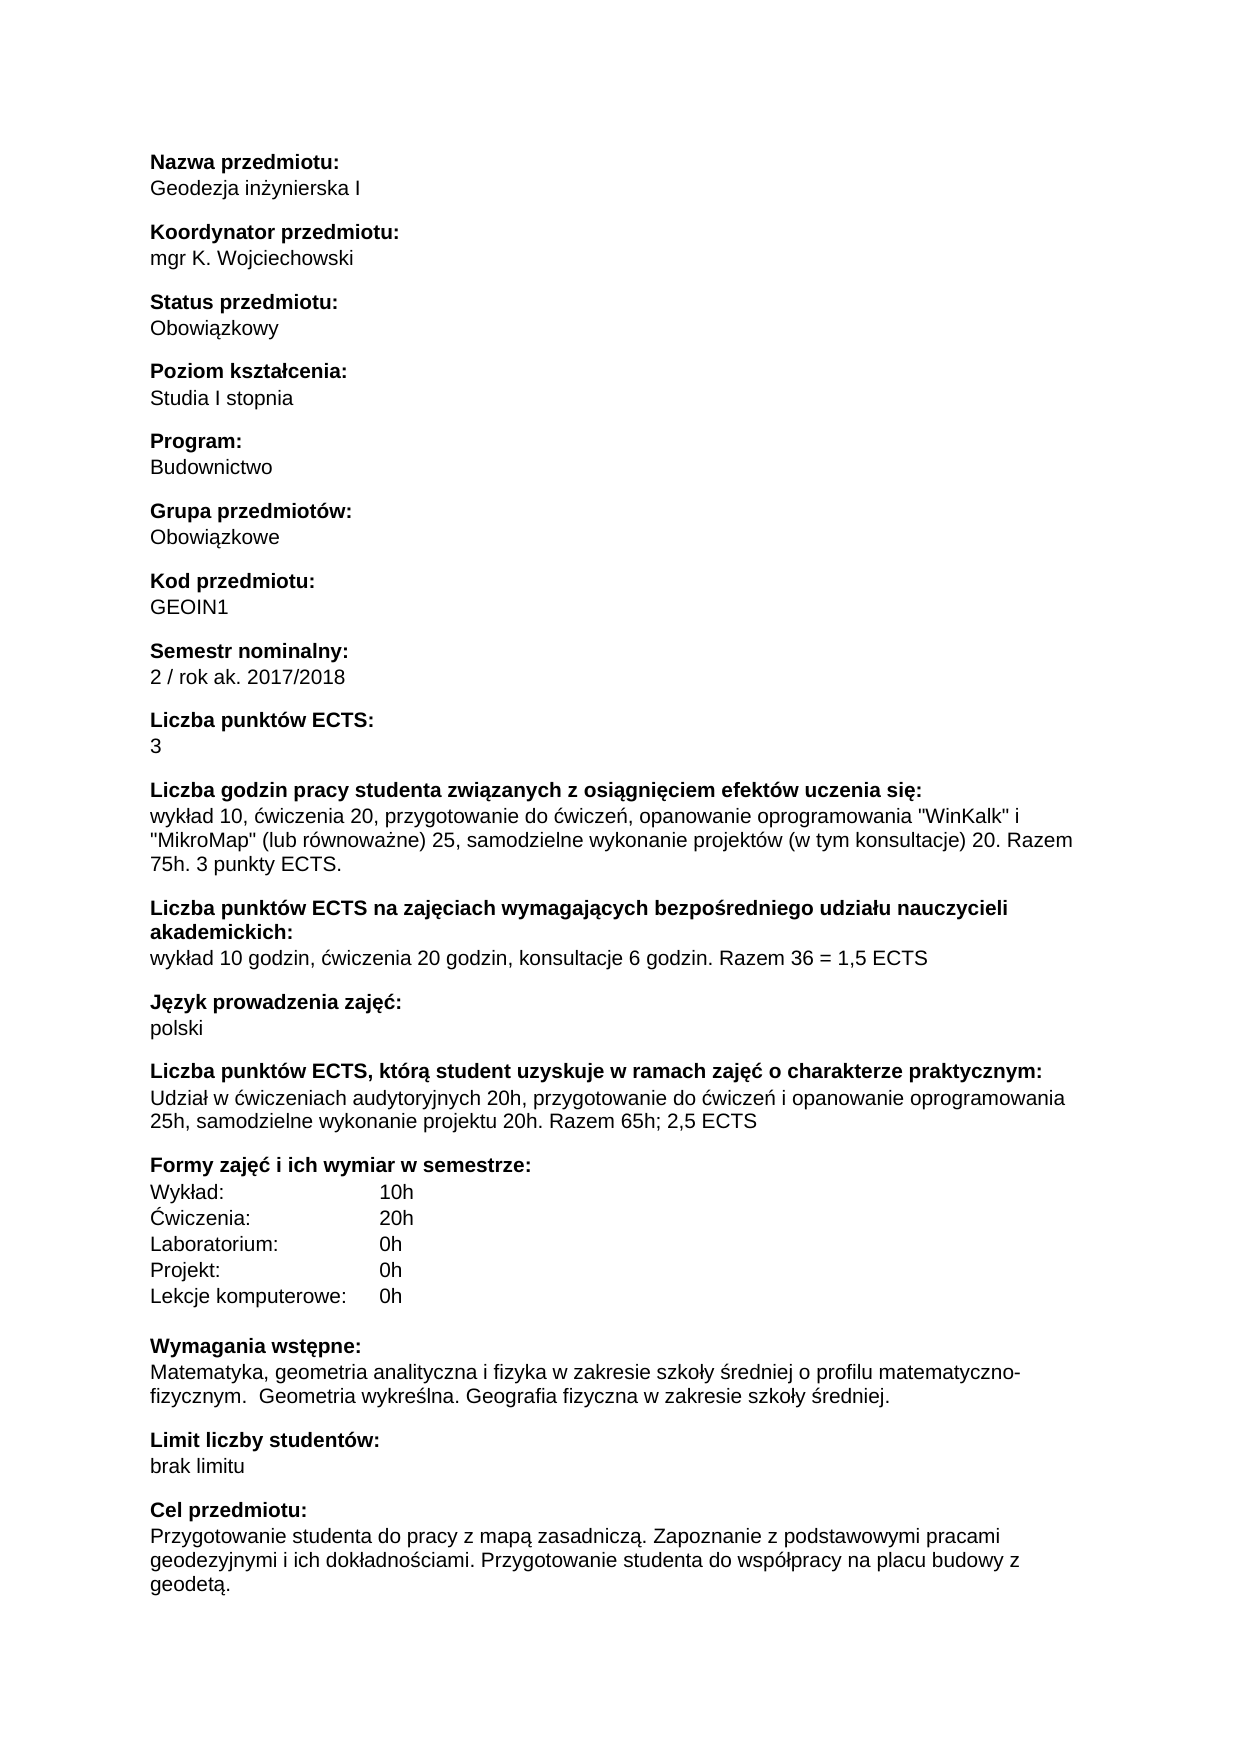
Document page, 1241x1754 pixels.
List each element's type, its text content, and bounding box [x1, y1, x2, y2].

text Cel przedmiotu: [150, 1497, 1090, 1521]
text Wymagania wstępne: [150, 1334, 1090, 1358]
table_cell 20h [369, 1204, 597, 1230]
text Koordynator przedmiotu: [150, 220, 1090, 244]
text mgr K. Wojciechowski [150, 246, 1090, 270]
text Matematyka, geometria analityczna i fizyka w zakresie szkoły średniej o profilu matematyczno-fizycznym. Geometria wykreślna. Geografia fizyczna w zakresie szkoły średniej. [150, 1360, 1090, 1408]
table_cell Projekt: [140, 1258, 367, 1282]
text Liczba punktów ECTS: [150, 708, 1090, 732]
text brak limitu [150, 1454, 1090, 1478]
table_header 10h [369, 1180, 597, 1204]
text Język prowadzenia zajęć: [150, 989, 1090, 1013]
table_cell 0h [369, 1282, 597, 1308]
text Przygotowanie studenta do pracy z mapą zasadniczą. Zapoznanie z podstawowymi pracami geodezyjnymi i ich dokładnościami. Przygotowanie studenta do współpracy na placu budowy z geodetą. [150, 1523, 1090, 1595]
text Geodezja inżynierska I [150, 176, 1090, 200]
text Formy zajęć i ich wymiar w semestrze: [150, 1153, 1090, 1177]
text 2 / rok ak. 2017/2018 [150, 664, 1090, 688]
table_header Wykład: [140, 1180, 367, 1204]
text Udział w ćwiczeniach audytoryjnych 20h, przygotowanie do ćwiczeń i opanowanie oprogramowania 25h, samodzielne wykonanie projektu 20h. Razem 65h; 2,5 ECTS [150, 1085, 1090, 1133]
text polski [150, 1016, 1090, 1039]
text Obowiązkowe [150, 525, 1090, 549]
text Nazwa przedmiotu: [150, 150, 1090, 174]
text wykład 10 godzin, ćwiczenia 20 godzin, konsultacje 6 godzin. Razem 36 = 1,5 ECTS [150, 946, 1090, 970]
text Liczba punktów ECTS, którą student uzyskuje w ramach zajęć o charakterze praktycznym: [150, 1059, 1090, 1083]
text Semestr nominalny: [150, 638, 1090, 662]
text Limit liczby studentów: [150, 1428, 1090, 1452]
text 3 [150, 734, 1090, 758]
table_cell Laboratorium: [140, 1232, 367, 1256]
text Program: [150, 429, 1090, 453]
text Liczba punktów ECTS na zajęciach wymagających bezpośredniego udziału nauczycieli akademickich: [150, 896, 1090, 944]
text Kod przedmiotu: [150, 569, 1090, 593]
text Liczba godzin pracy studenta związanych z osiągnięciem efektów uczenia się: [150, 778, 1090, 802]
text Status przedmiotu: [150, 289, 1090, 313]
text Studia I stopnia [150, 385, 1090, 409]
table_cell Ćwiczenia: [140, 1206, 367, 1230]
text Obowiązkowy [150, 316, 1090, 339]
table_cell 0h [369, 1230, 597, 1256]
text Budownictwo [150, 455, 1090, 479]
text wykład 10, ćwiczenia 20, przygotowanie do ćwiczeń, opanowanie oprogramowania "WinKalk" i "MikroMap" (lub równoważne) 25, samodzielne wykonanie projektów (w tym konsultacje) 20. Razem 75h. 3 punkty ECTS. [150, 804, 1090, 876]
text Poziom kształcenia: [150, 359, 1090, 383]
table_cell Lekcje komputerowe: [140, 1284, 367, 1308]
text Grupa przedmiotów: [150, 499, 1090, 523]
table_cell 0h [369, 1256, 597, 1282]
text GEOIN1 [150, 595, 1090, 619]
